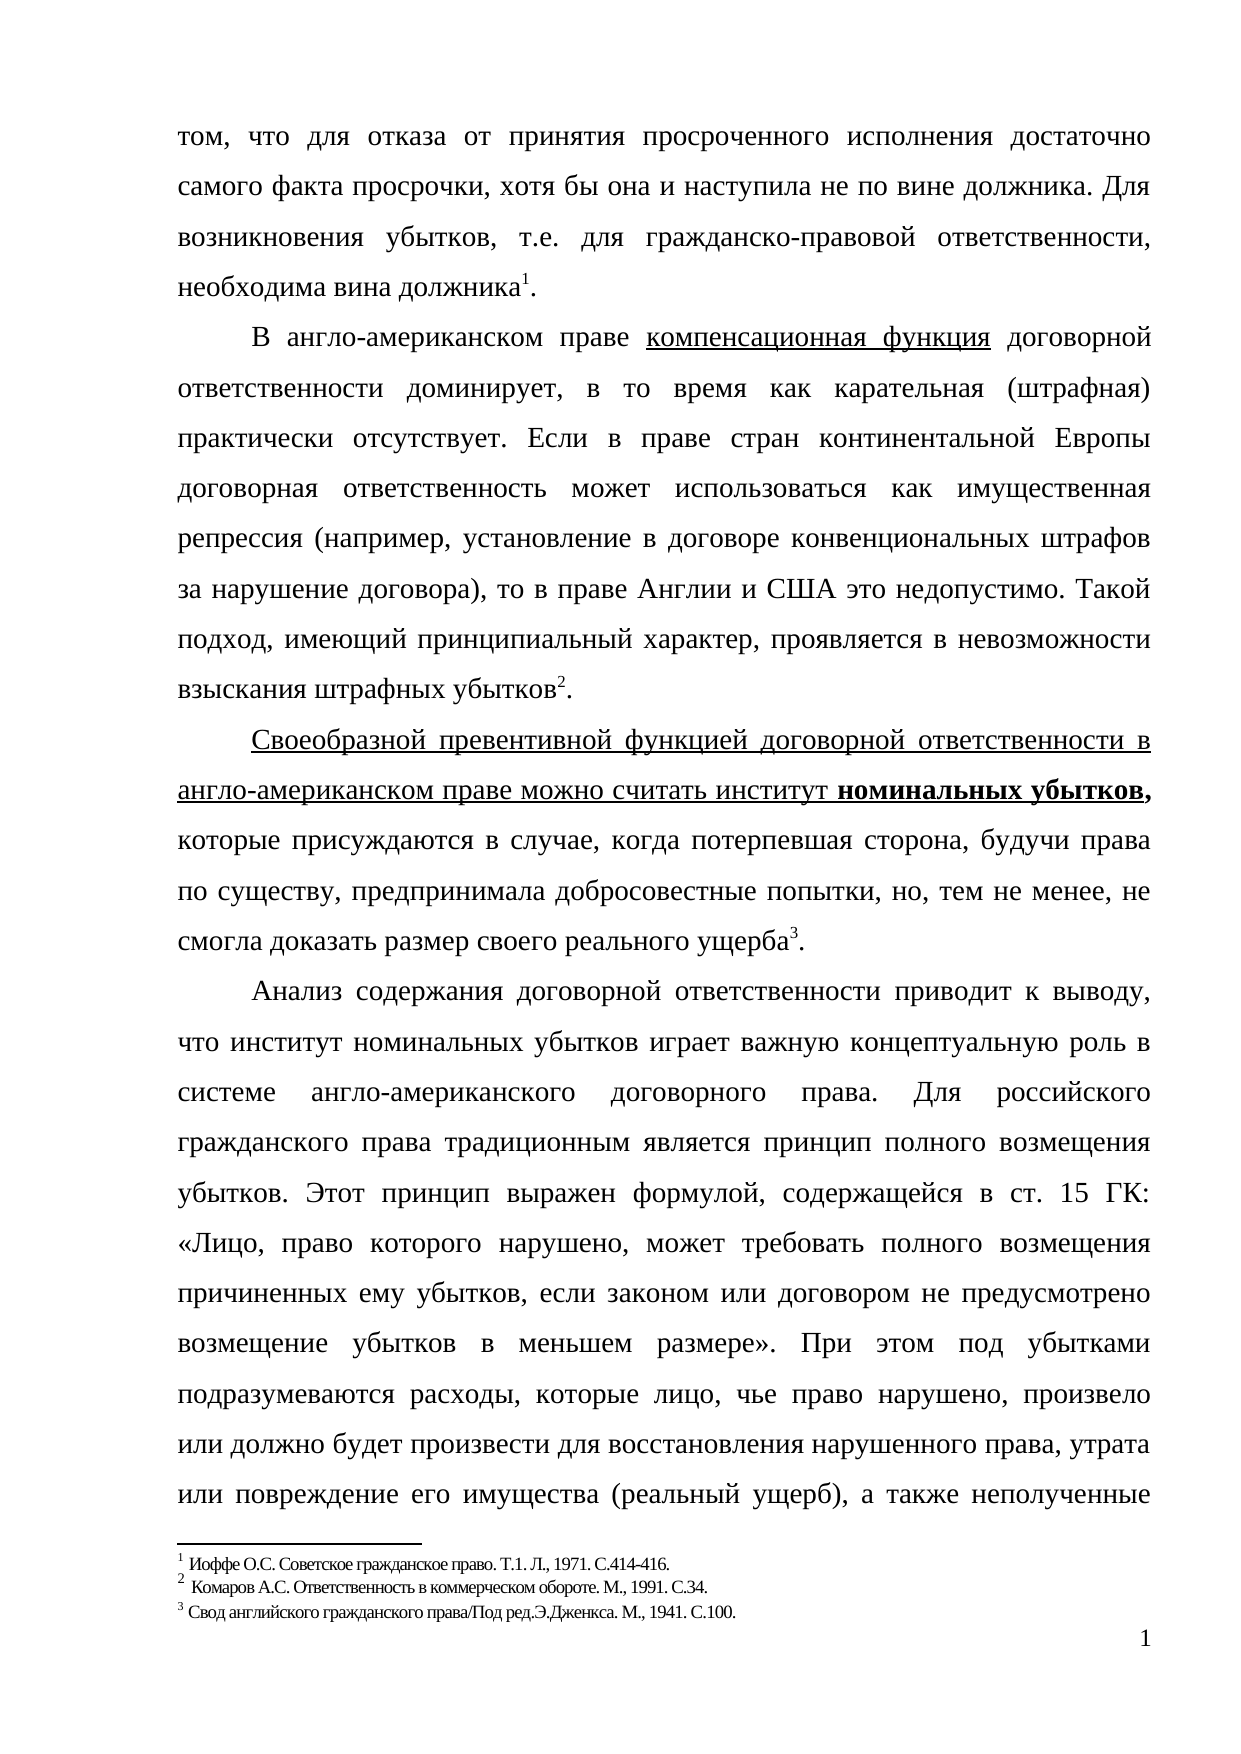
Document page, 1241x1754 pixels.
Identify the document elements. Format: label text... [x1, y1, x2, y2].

text В англо-американском праве компенсационная функция договорной ответственности доминирует, в то время как карательная (штрафная) практически отсутствует. Если в праве стран континентальной Европы договорная ответственность может использоваться как имущественная репрессия (например, установление в договоре конвенциональных штрафов за нарушение договора), то в праве Англии и США это недопустимо. Такой подход, имеющий принципиальный характер, проявляется в невозможности взыскания штрафных убытков. [177, 319, 1152, 705]
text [177, 118, 1152, 303]
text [177, 973, 1152, 1510]
text Своеобразной превентивной функцией договорной ответственности в англо-американском праве можно считать институт номинальных убытков, которые присуждаются в случае, когда потерпевшая сторона, будучи права по существу, предпринимала добросовестные попытки, но, тем не менее, не смогла доказать размер своего реального ущерба. [177, 722, 1152, 957]
